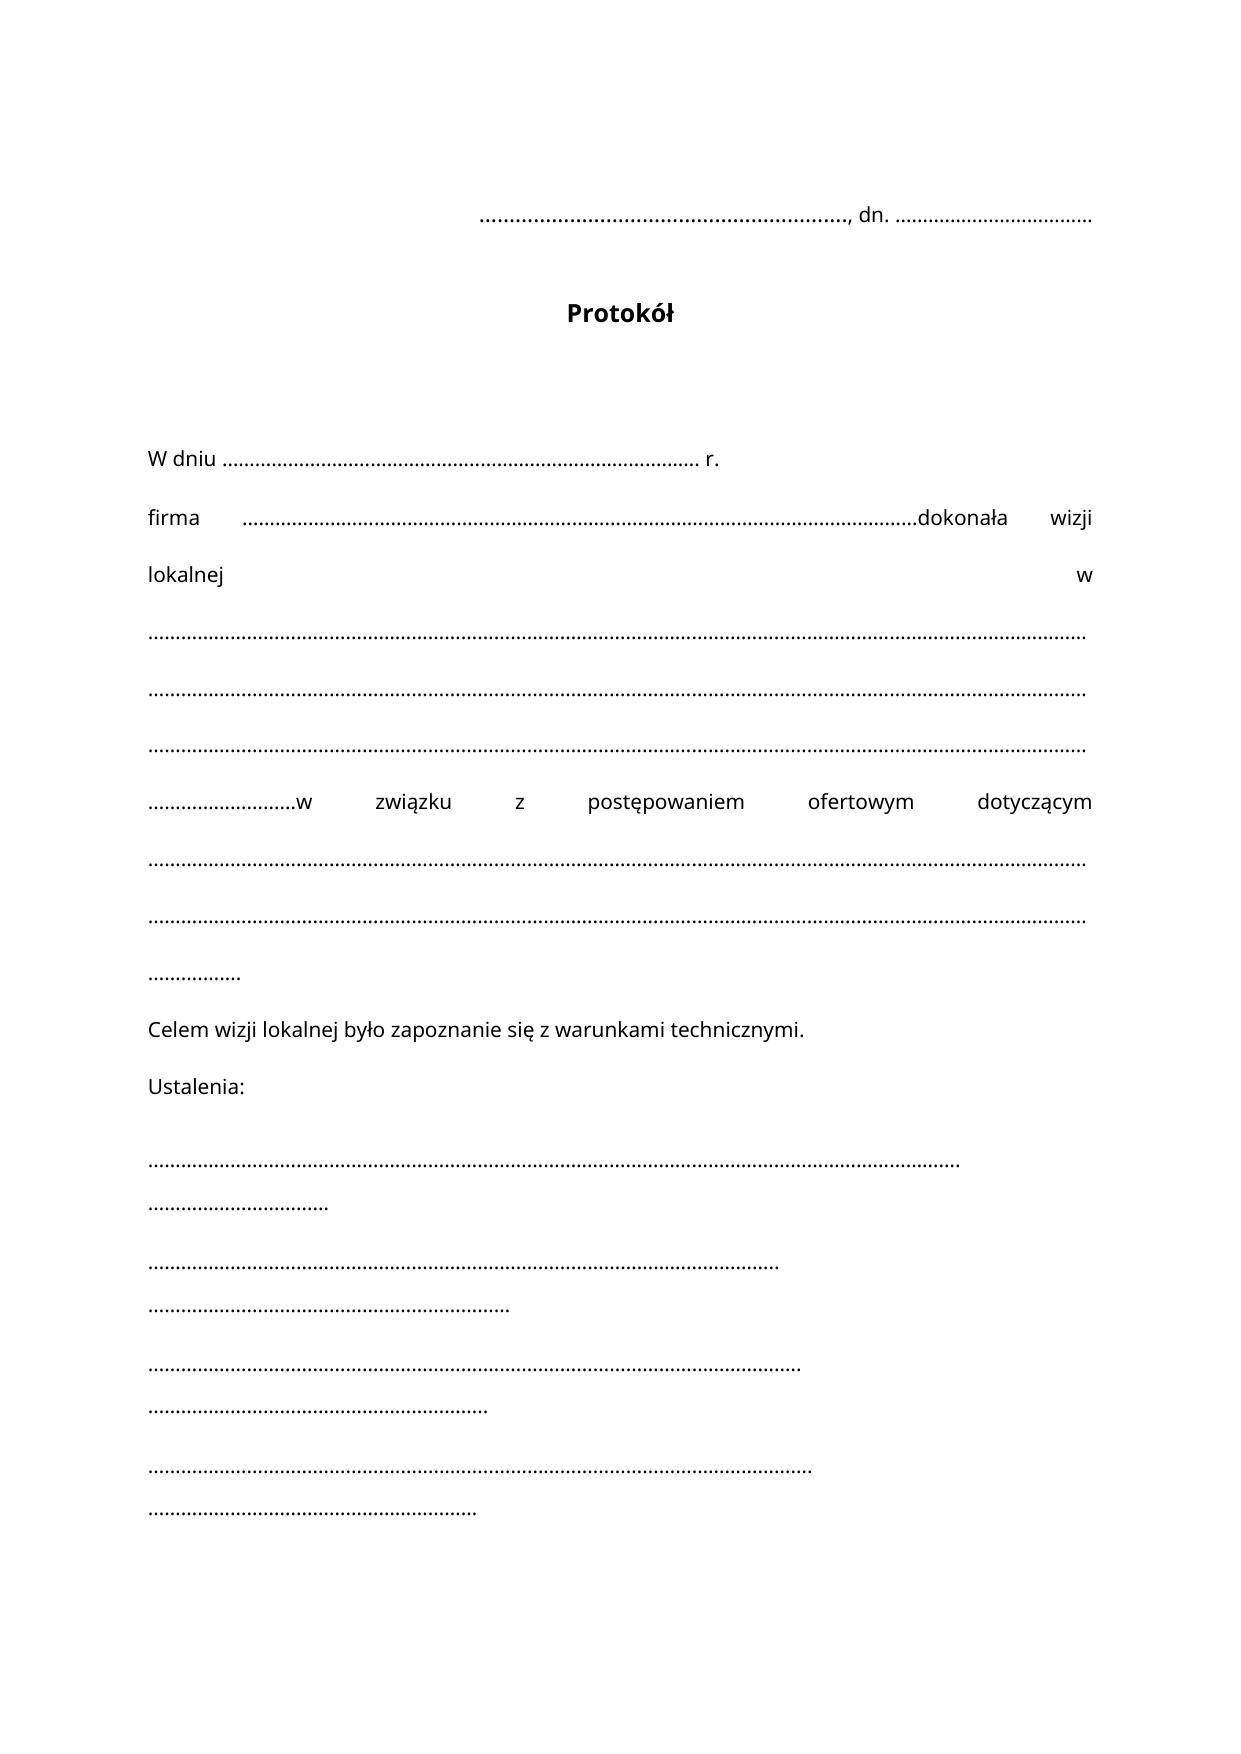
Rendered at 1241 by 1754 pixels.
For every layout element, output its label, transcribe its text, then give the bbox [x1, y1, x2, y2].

text Ustalenia: [148, 1072, 1093, 1100]
text ……………………………………………………….….………………………………………..………………………………………………………… [148, 1247, 1093, 1318]
text ……………………………………………………., dn. ……………………………… [148, 198, 1093, 229]
text Celem wizji lokalnej było zapoznanie się z warunkami technicznymi. [148, 1015, 1093, 1043]
text Protokół [148, 296, 1093, 330]
text ………………………………………………………………………………………………………………………………….…………………………… [148, 1145, 1093, 1216]
text firma ……………………………………………………………………………………………………………dokonała wizji lokalnej w ………………………………………………………………………………………………………………………………………………………………………………………………………………………………………………………………………………………………………………………………………………………………………………………………………………………………………………………………………………………………w związku z postępowaniem ofertowym dotyczącym ……………………………………………………………………………………………………………………………………………………………………………………………………………………………………………………………………………………………………………………….……. [148, 503, 1093, 986]
text …………………………………………………….….……….………………………………….….…………………………………………………….. [148, 1349, 1093, 1420]
text W dniu ………………………………………..…………………………………. r. [148, 444, 1093, 472]
text ……………………………………….……………..………………………………………………….…………………………………………………… [148, 1451, 1093, 1522]
